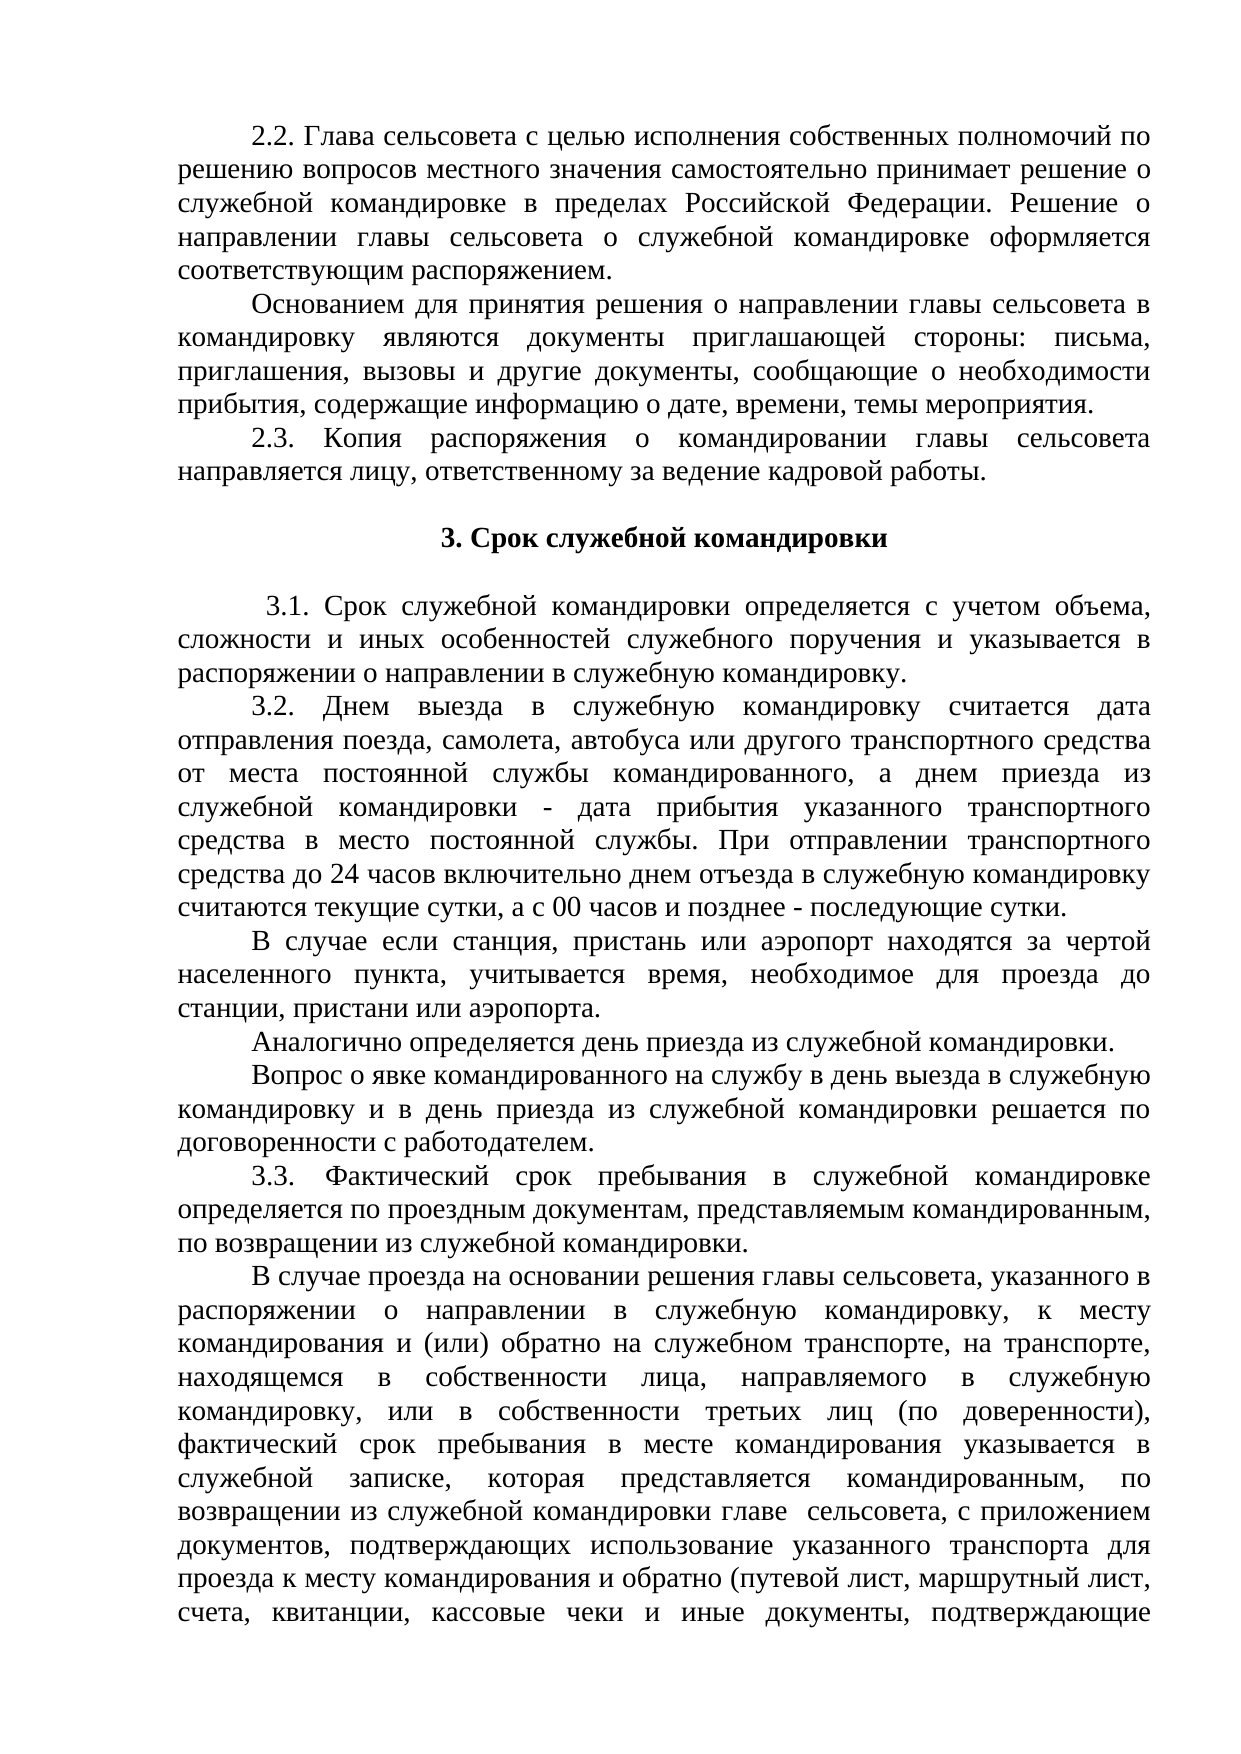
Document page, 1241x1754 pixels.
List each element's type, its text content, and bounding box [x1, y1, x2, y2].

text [177, 1258, 1152, 1627]
text 3.2. Днем выезда в служебную командировку считается дата отправления поезда, самолета, автобуса или другого транспортного средства от места постоянной службы командированного, а днем приезда из служебной командировки - дата прибытия указанного транспортного средства в место постоянной службы. При отправлении транспортного средства до 24 часов включительно днем отъезда в служебную командировку считаются текущие сутки, а с 00 часов и позднее - последующие сутки. [177, 688, 1152, 923]
text Вопрос о явке командированного на службу в день выезда в служебную командировку и в день приезда из служебной командировки решается по договоренности с работодателем. [177, 1057, 1152, 1158]
text Основанием для принятия решения о направлении главы сельсовета в командировку являются документы приглашающей стороны: письма, приглашения, вызовы и другие документы, сообщающие о необходимости прибытия, содержащие информацию о дате, времени, темы мероприятия. [177, 286, 1152, 420]
list Фактический срок пребывания в служебной командировке определяется по проездным документам, представляемым командированным, по возвращении из служебной командировки. [177, 1158, 1152, 1258]
text 3.1. Срок служебной командировки определяется с учетом объема, сложности и иных особенностей служебного поручения и указывается в распоряжении о направлении в служебную командировку. [177, 588, 1152, 688]
text 2.2. Глава сельсовета с целью исполнения собственных полномочий по решению вопросов местного значения самостоятельно принимает решение о служебной командировке в пределах Российской Федерации. Решение о направлении главы сельсовета о служебной командировке оформляется соответствующим распоряжением. [177, 118, 1152, 286]
text 2.3. Копия распоряжения о командировании главы сельсовета направляется лицу, ответственному за ведение кадровой работы. [177, 420, 1152, 487]
text Аналогично определяется день приезда из служебной командировки. [177, 1024, 1152, 1057]
text В случае если станция, пристань или аэропорт находятся за чертой населенного пункта, учитывается время, необходимое для проезда до станции, пристани или аэропорта. [177, 923, 1152, 1024]
text 3. Срок служебной командировки [177, 521, 1152, 554]
